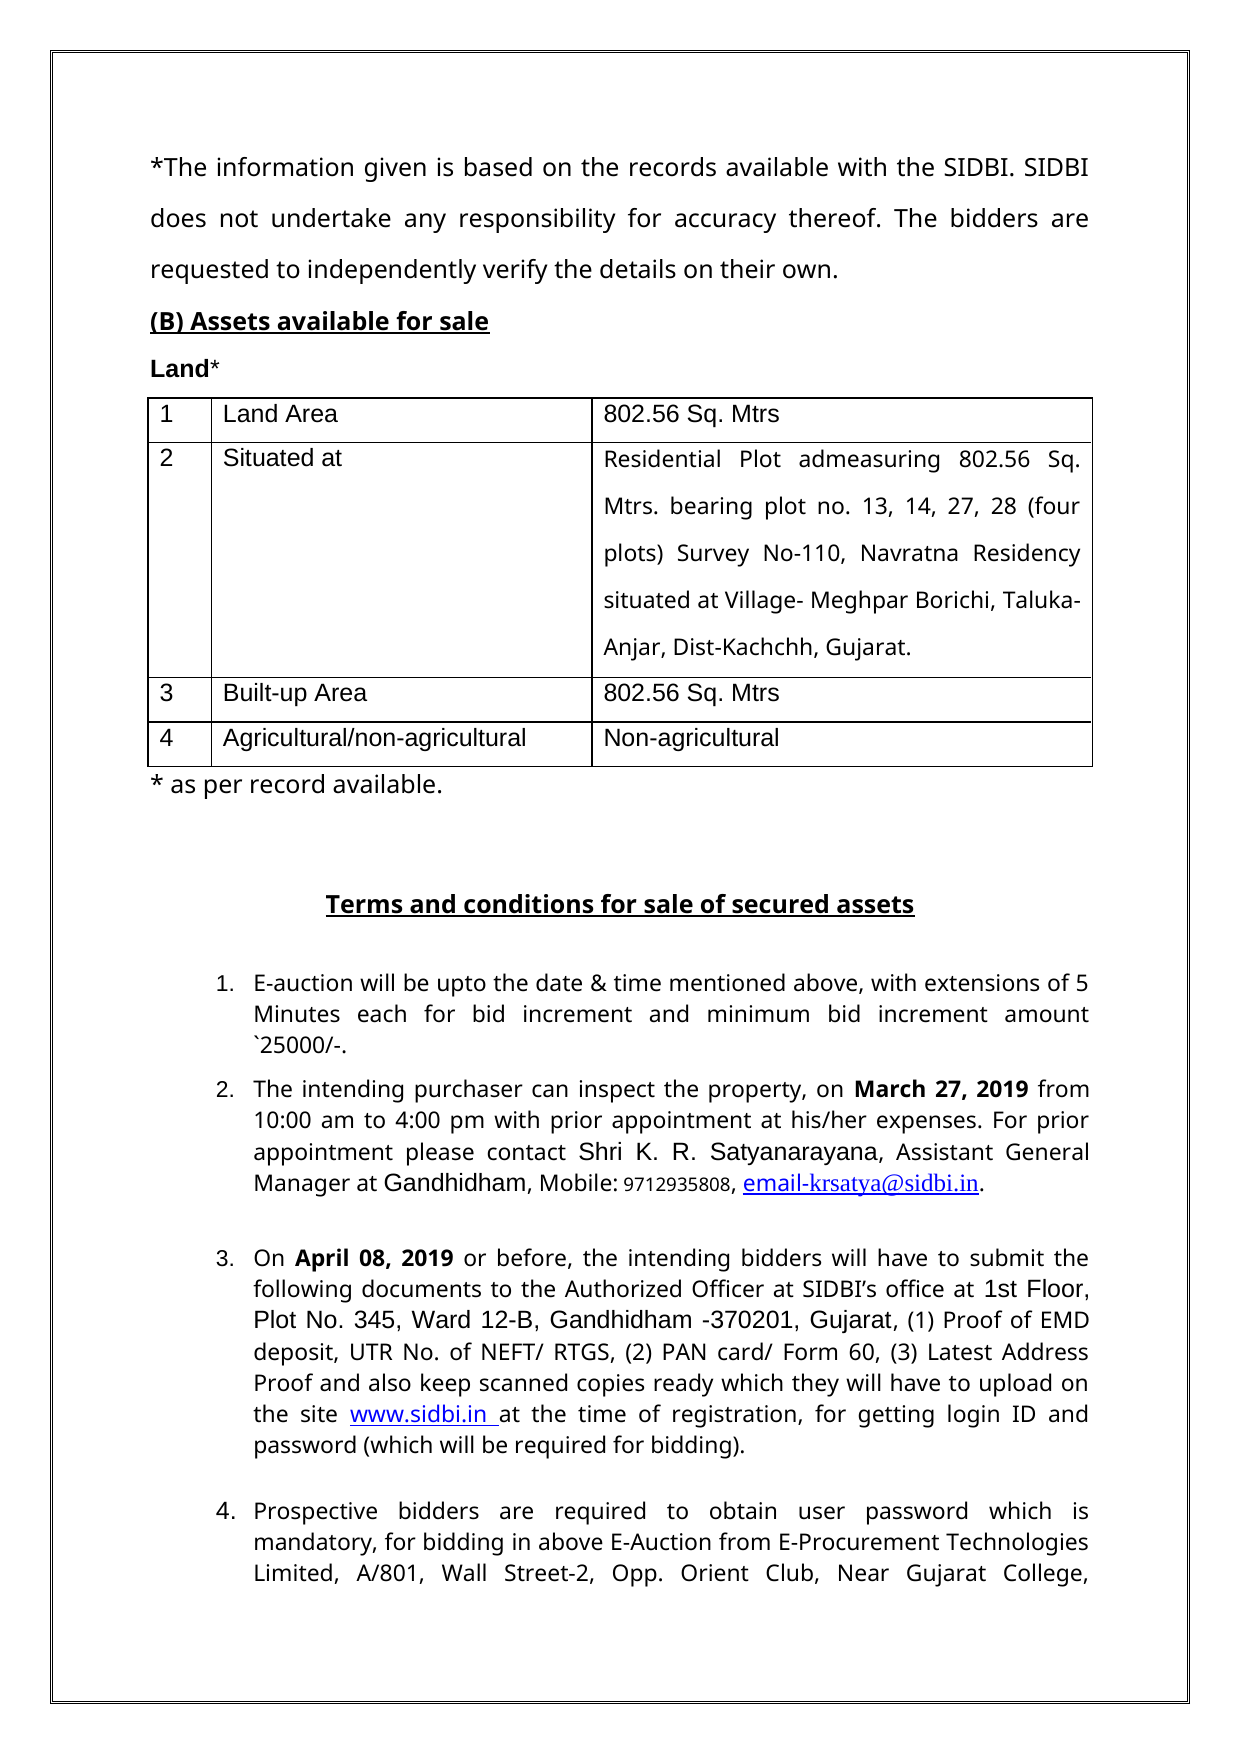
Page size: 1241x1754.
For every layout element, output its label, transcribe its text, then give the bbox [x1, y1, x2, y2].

table_cell Residential Plot admeasuring 802.56 Sq. Mtrs. bearing plot no. 13, 14, 27, 28 (four plots) Survey No-110, Navratna Residency situated at Village- Meghpar Borichi, Taluka- Anjar, Dist-Kachchh, Gujarat. [593, 442, 1092, 676]
list E-auction will be upto the date & time mentioned above, with extensions of 5 Minutes each for bid increment and minimum bid increment amount `25000/-. [216, 967, 1090, 1061]
table_header Land Area [212, 399, 591, 442]
list On April 08, 2019 or before, the intending bidders will have to submit the following documents to the Authorized Officer at SIDBI’s office at 1st Floor, Plot No. 345, Ward 12-B, Gandhidham -370201, Gujarat, (1) Proof of EMD deposit, UTR No. of NEFT/ RTGS, (2) PAN card/ Form 60, (3) Latest Address Proof and also keep scanned copies ready which they will have to upload on the site www.sidbi.in at the time of registration, for getting login ID and password (which will be required for bidding). [216, 1242, 1090, 1461]
table_cell 802.56 Sq. Mtrs [593, 676, 1092, 721]
list The intending purchaser can inspect the property, on March 27, 2019 from 10:00 am to 4:00 pm with prior appointment at his/her expenses. For prior appointment please contact Shri K. R. Satyanarayana, Assistant General Manager at Gandhidham, Mobile: 9712935808, email-krsatya@sidbi.in. [216, 1073, 1090, 1198]
table_header 1 [149, 399, 211, 442]
text Land* [150, 354, 1090, 383]
text Terms and conditions for sale of secured assets [150, 886, 1090, 920]
text *The information given is based on the records available with the SIDBI. SIDBI does not undertake any responsibility for accuracy thereof. The bidders are requested to independently verify the details on their own. [150, 150, 1090, 286]
table_cell Agricultural/non-agricultural [212, 723, 591, 766]
text * as per record available. [150, 767, 1090, 801]
table_header 802.56 Sq. Mtrs [593, 399, 1092, 442]
table_cell Built-up Area [212, 678, 591, 721]
table_cell Situated at [212, 443, 591, 676]
table_cell Non-agricultural [593, 721, 1092, 766]
table_cell 4 [149, 723, 211, 766]
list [216, 1495, 1090, 1588]
text (B) Assets available for sale [150, 303, 1090, 337]
table_cell 3 [149, 678, 211, 721]
table_cell 2 [149, 443, 211, 676]
